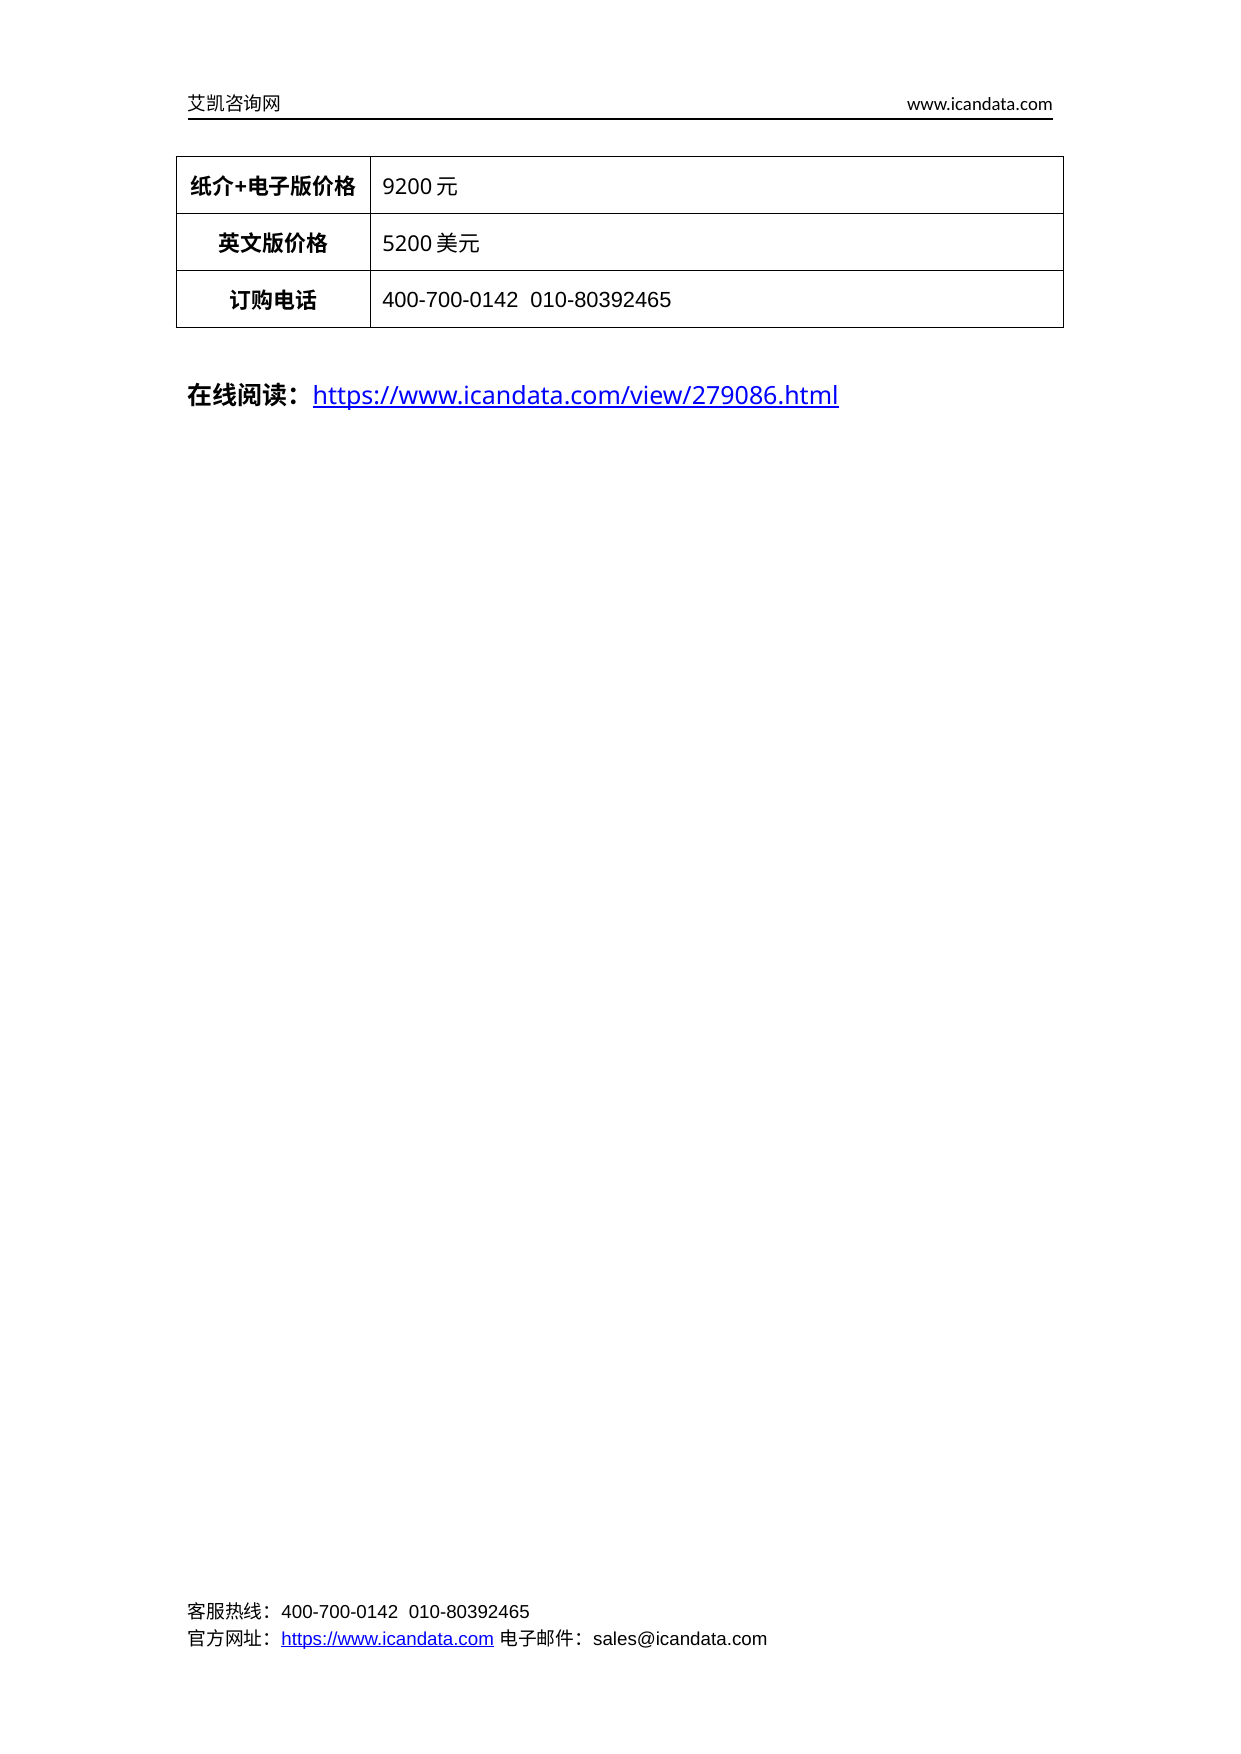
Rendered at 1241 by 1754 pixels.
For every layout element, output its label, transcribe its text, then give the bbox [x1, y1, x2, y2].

text 在线阅读：https://www.icandata.com/view/279086.html [187, 361, 1053, 426]
table_cell 5200美元 [371, 214, 1063, 270]
table_cell 英文版价格 [177, 214, 370, 270]
table_cell 9200元 [371, 157, 1063, 213]
table_cell 纸介+电子版价格 [177, 157, 370, 213]
table_cell 400-700-0142 010-80392465 [371, 271, 1063, 327]
table_cell 订购电话 [177, 271, 370, 327]
